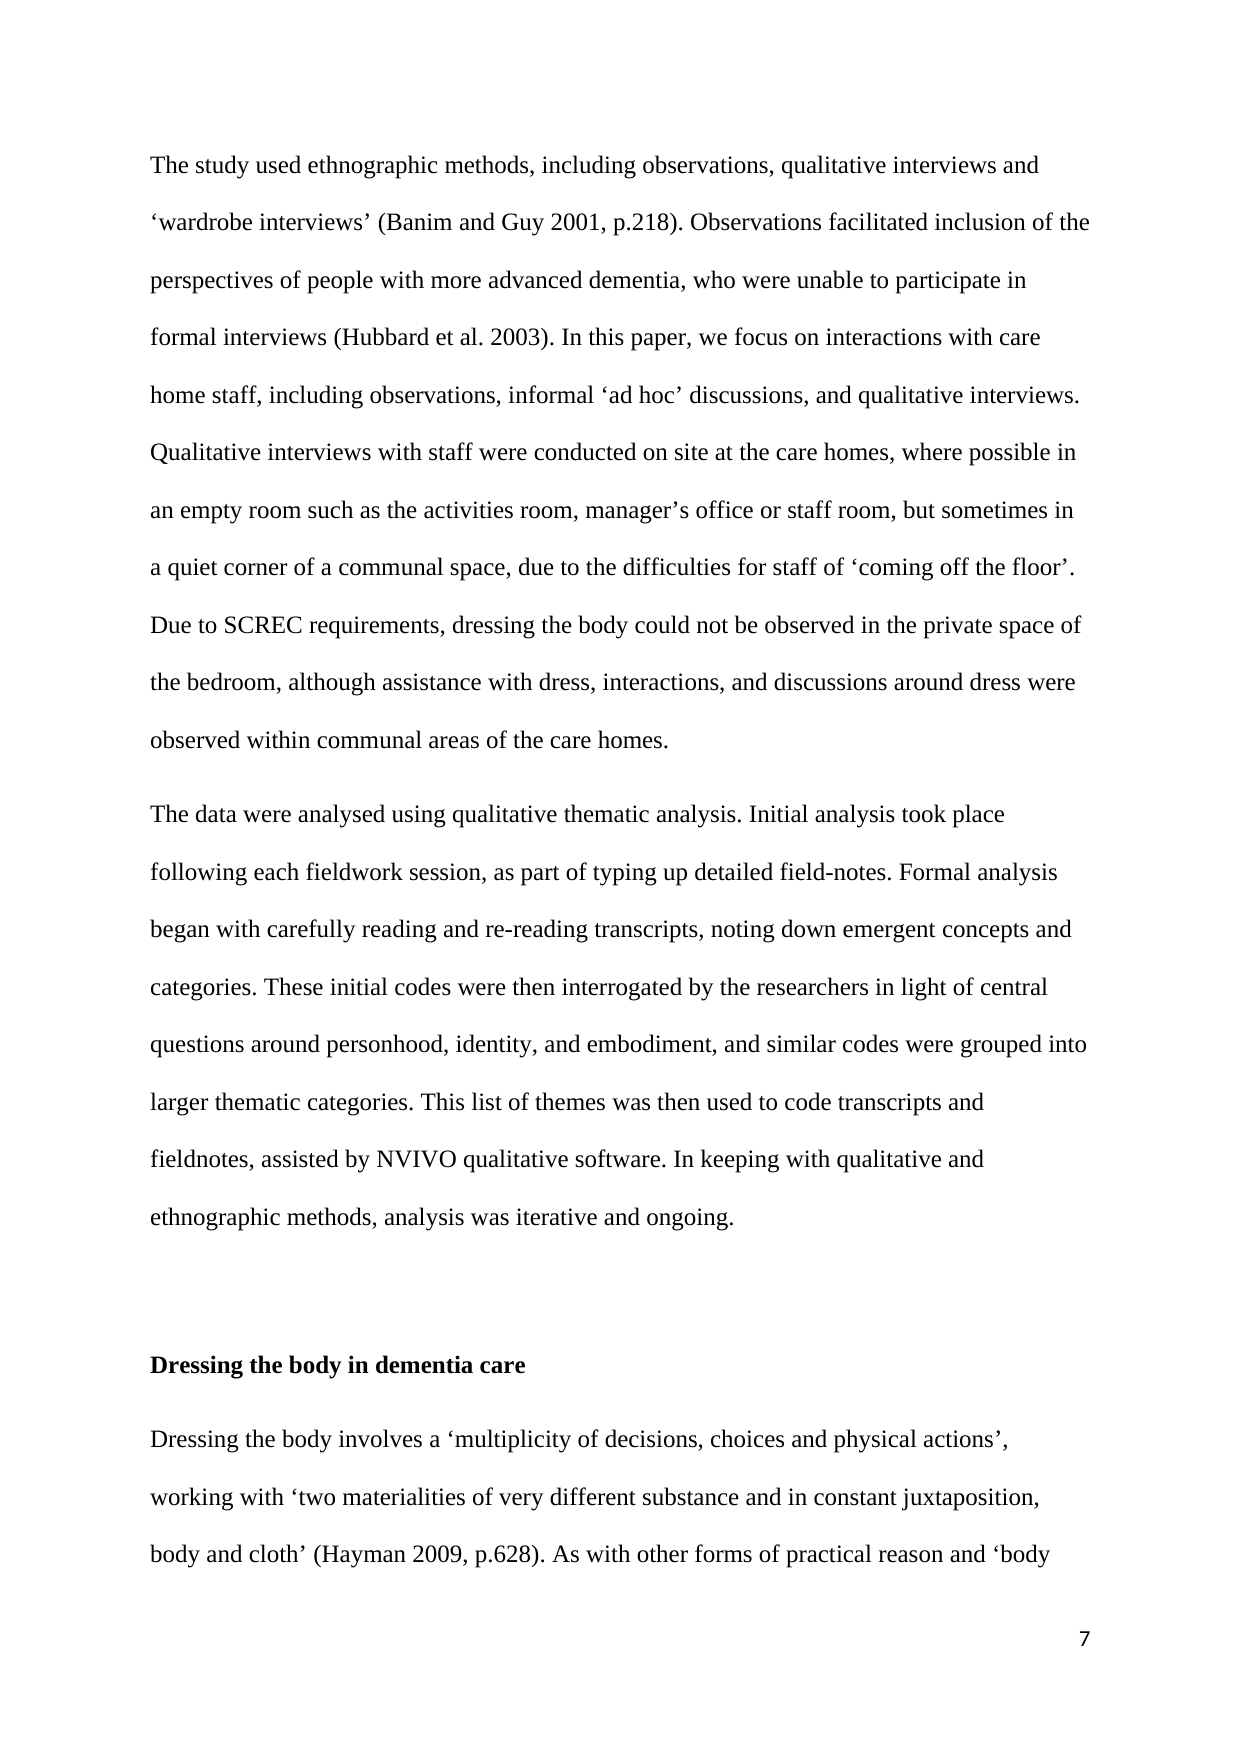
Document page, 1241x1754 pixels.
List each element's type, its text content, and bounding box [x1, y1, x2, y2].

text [150, 1424, 1090, 1568]
text The data were analysed using qualitative thematic analysis. Initial analysis took place following each fieldwork session, as part of typing up detailed field-notes. Formal analysis began with carefully reading and re-reading transcripts, noting down emergent concepts and categories. These initial codes were then interrogated by the researchers in light of central questions around personhood, identity, and embodiment, and similar codes were grouped into larger thematic categories. This list of themes was then used to code transcripts and fieldnotes, assisted by NVIVO qualitative software. In keeping with qualitative and ethnographic methods, analysis was iterative and ongoing. [150, 799, 1090, 1230]
text Dressing the body in dementia care [150, 1350, 1090, 1379]
text The study used ethnographic methods, including observations, qualitative interviews and ‘wardrobe interviews’ (Banim and Guy 2001, p.218). Observations facilitated inclusion of the perspectives of people with more advanced dementia, who were unable to participate in formal interviews (Hubbard et al. 2003). In this paper, we focus on interactions with care home staff, including observations, informal ‘ad hoc’ discussions, and qualitative interviews. Qualitative interviews with staff were conducted on site at the care homes, where possible in an empty room such as the activities room, manager’s office or staff room, but sometimes in a quiet corner of a communal space, due to the difficulties for staff of ‘coming off the floor’. Due to SCREC requirements, dressing the body could not be observed in the private space of the bedroom, although assistance with dress, interactions, and discussions around dress were observed within communal areas of the care homes. [150, 150, 1090, 754]
